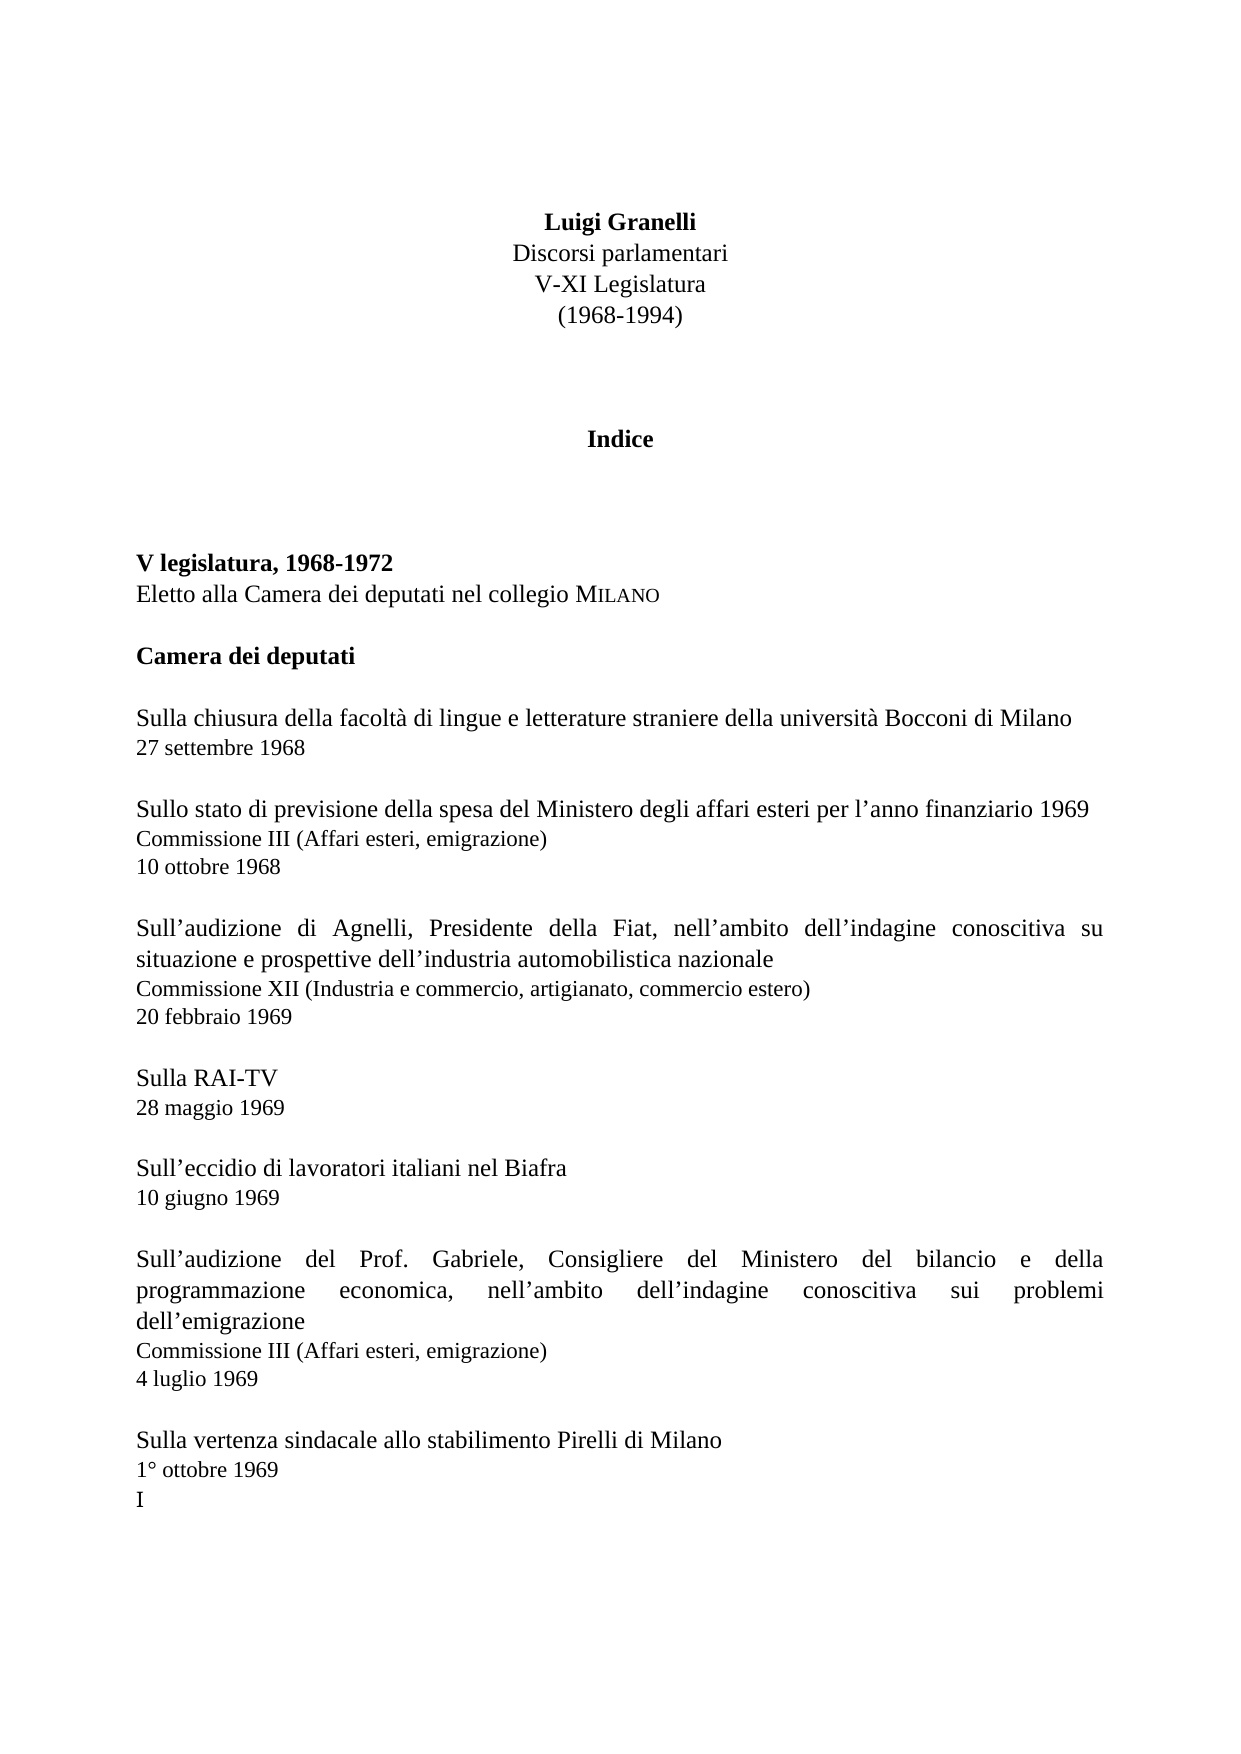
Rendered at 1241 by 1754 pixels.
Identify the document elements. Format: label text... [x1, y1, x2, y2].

text V legislatura, 1968-1972 [136, 548, 1104, 577]
text Camera dei deputati [136, 641, 1104, 670]
text 4 luglio 1969 [136, 1366, 1104, 1392]
text Sull’audizione di Agnelli, Presidente della Fiat, nell’ambito dell’indagine conoscitiva su situazione e prospettive dell’industria automobilistica nazionale [136, 913, 1104, 973]
text Sulla vertenza sindacale allo stabilimento Pirelli di Milano [136, 1425, 1104, 1454]
text V-XI Legislatura [136, 269, 1104, 298]
text 28 maggio 1969 [136, 1094, 1104, 1120]
text 10 ottobre 1968 [136, 853, 1104, 880]
text Sullo stato di previsione della spesa del Ministero degli affari esteri per l’anno finanziario 1969 [136, 794, 1104, 823]
text Discorsi parlamentari [136, 238, 1104, 267]
text Sulla RAI-TV [136, 1063, 1104, 1092]
text Sulla chiusura della facoltà di lingue e letterature straniere della università Bocconi di Milano [136, 703, 1104, 732]
text Sull’eccidio di lavoratori italiani nel Biafra [136, 1153, 1104, 1182]
text 1° ottobre 1969 [136, 1456, 1104, 1482]
text 20 febbraio 1969 [136, 1003, 1104, 1030]
text Eletto alla Camera dei deputati nel collegio Milano [136, 579, 1104, 608]
text Sull’audizione del Prof. Gabriele, Consigliere del Ministero del bilancio e della programmazione economica, nell’ambito dell’indagine conoscitiva sui problemi dell’emigrazione [136, 1244, 1104, 1335]
text (1968-1994) [136, 300, 1104, 329]
text Commissione XII (Industria e commercio, artigianato, commercio estero) [136, 975, 1104, 1001]
text Commissione III (Affari esteri, emigrazione) [136, 1337, 1104, 1363]
text 10 giugno 1969 [136, 1184, 1104, 1211]
text Indice [136, 424, 1104, 453]
text 27 settembre 1968 [136, 734, 1104, 761]
text Luigi Granelli [136, 207, 1104, 236]
text Commissione III (Affari esteri, emigrazione) [136, 825, 1104, 851]
